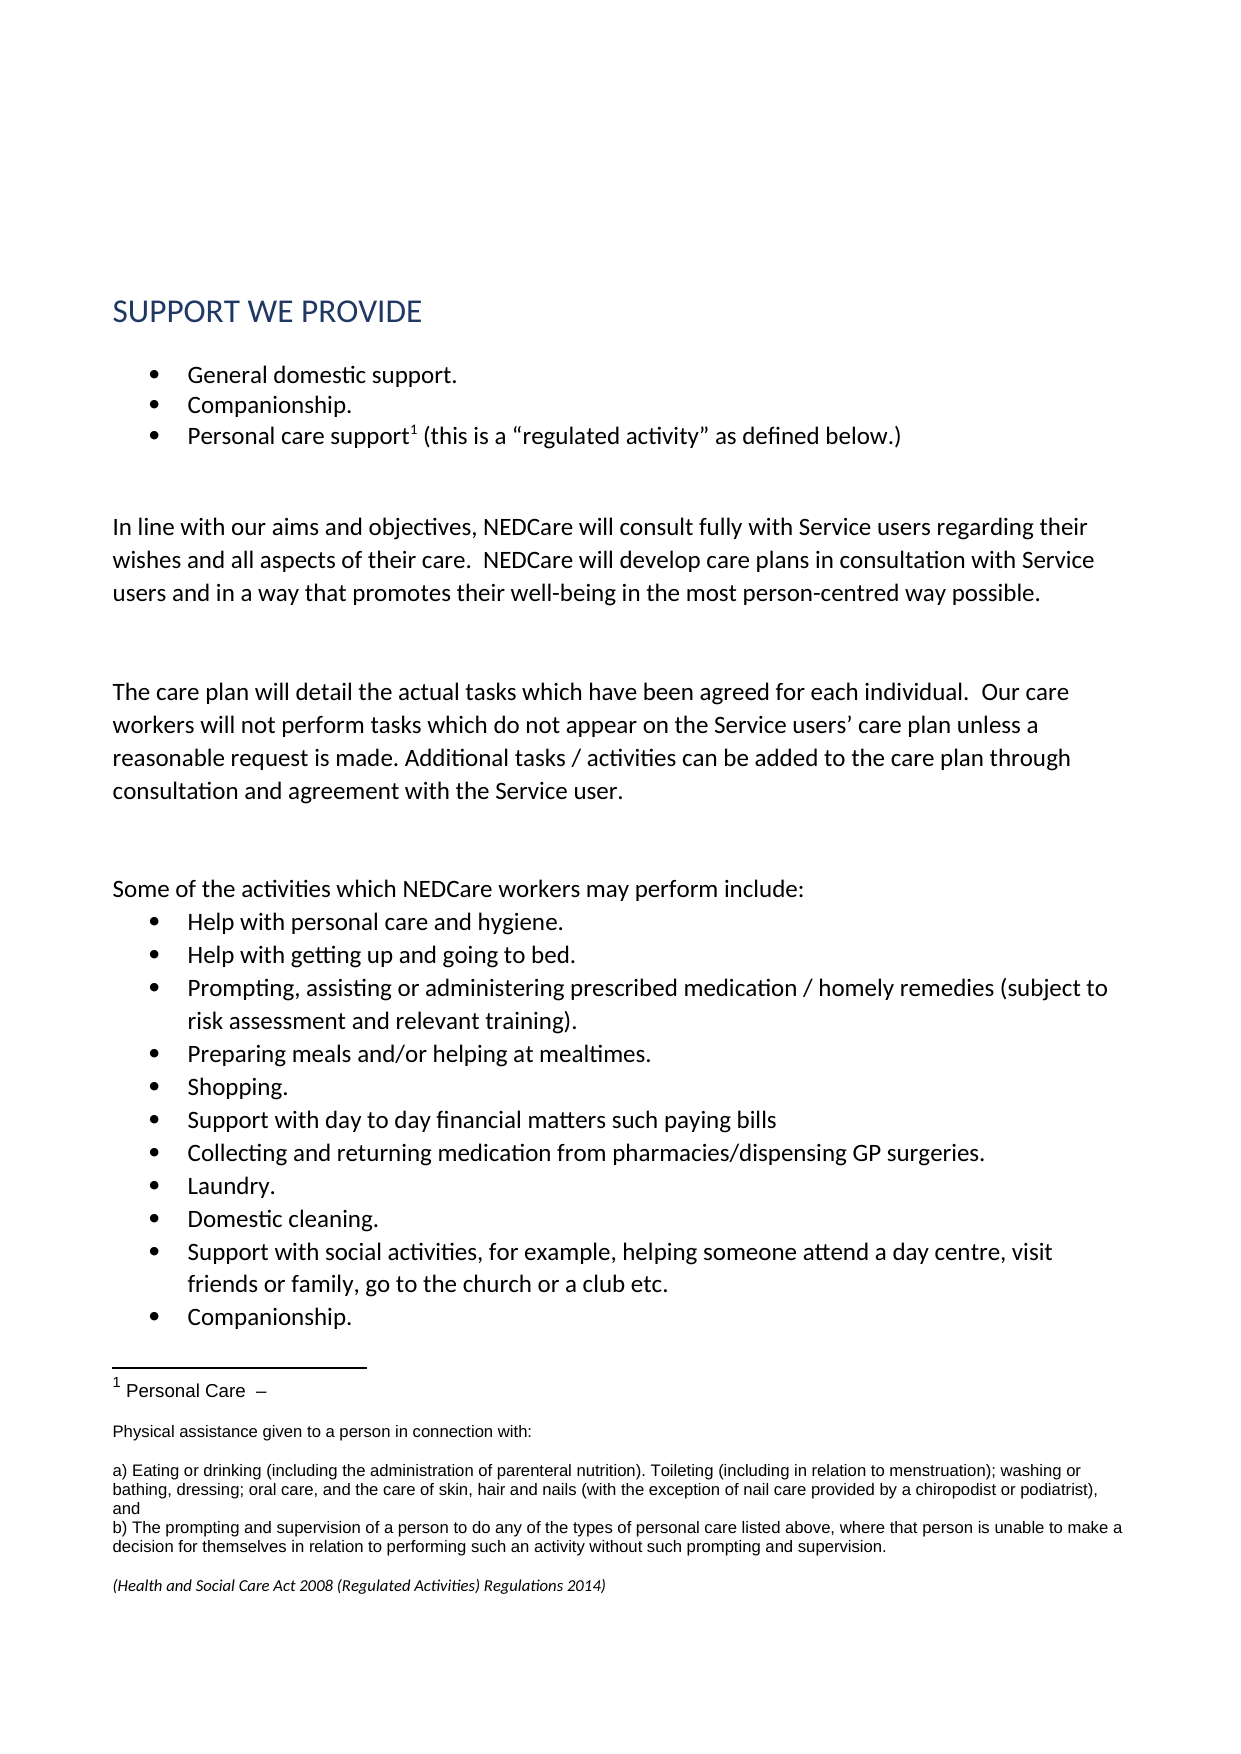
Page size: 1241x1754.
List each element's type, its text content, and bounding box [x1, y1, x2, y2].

text SUPPORT WE PROVIDE [112, 290, 1128, 331]
list Shopping. [150, 1071, 1128, 1102]
list Personal care support (this is a “regulated activity” as defined below.) [150, 420, 1128, 450]
list Companionship. [150, 389, 1128, 420]
list Domestic cleaning. [150, 1203, 1128, 1233]
list Companionship. [150, 1301, 1128, 1332]
list Collecting and returning medication from pharmacies/dispensing GP surgeries. [150, 1137, 1128, 1167]
text In line with our aims and objectives, NEDCare will consult fully with Service users regarding their wishes and all aspects of their care. NEDCare will develop care plans in consultation with Service users and in a way that promotes their well-being in the most person-centred way possible. [112, 511, 1128, 608]
list Help with personal care and hygiene. [150, 906, 1128, 937]
list Support with social activities, for example, helping someone attend a day centre, visit friends or family, go to the church or a club etc. [150, 1236, 1128, 1299]
list Laundry. [150, 1170, 1128, 1200]
list Preparing meals and/or helping at mealtimes. [150, 1038, 1128, 1069]
list Prompting, assisting or administering prescribed medication / homely remedies (subject to risk assessment and relevant training). [150, 972, 1128, 1036]
text Some of the activities which NEDCare workers may perform include: [112, 873, 1128, 904]
list General domestic support. [150, 359, 1128, 389]
list Help with getting up and going to bed. [150, 939, 1128, 970]
list Support with day to day financial matters such paying bills [150, 1104, 1128, 1134]
text The care plan will detail the actual tasks which have been agreed for each individual. Our care workers will not perform tasks which do not appear on the Service users’ care plan unless a reasonable request is made. Additional tasks / activities can be added to the care plan through consultation and agreement with the Service user. [112, 676, 1128, 805]
